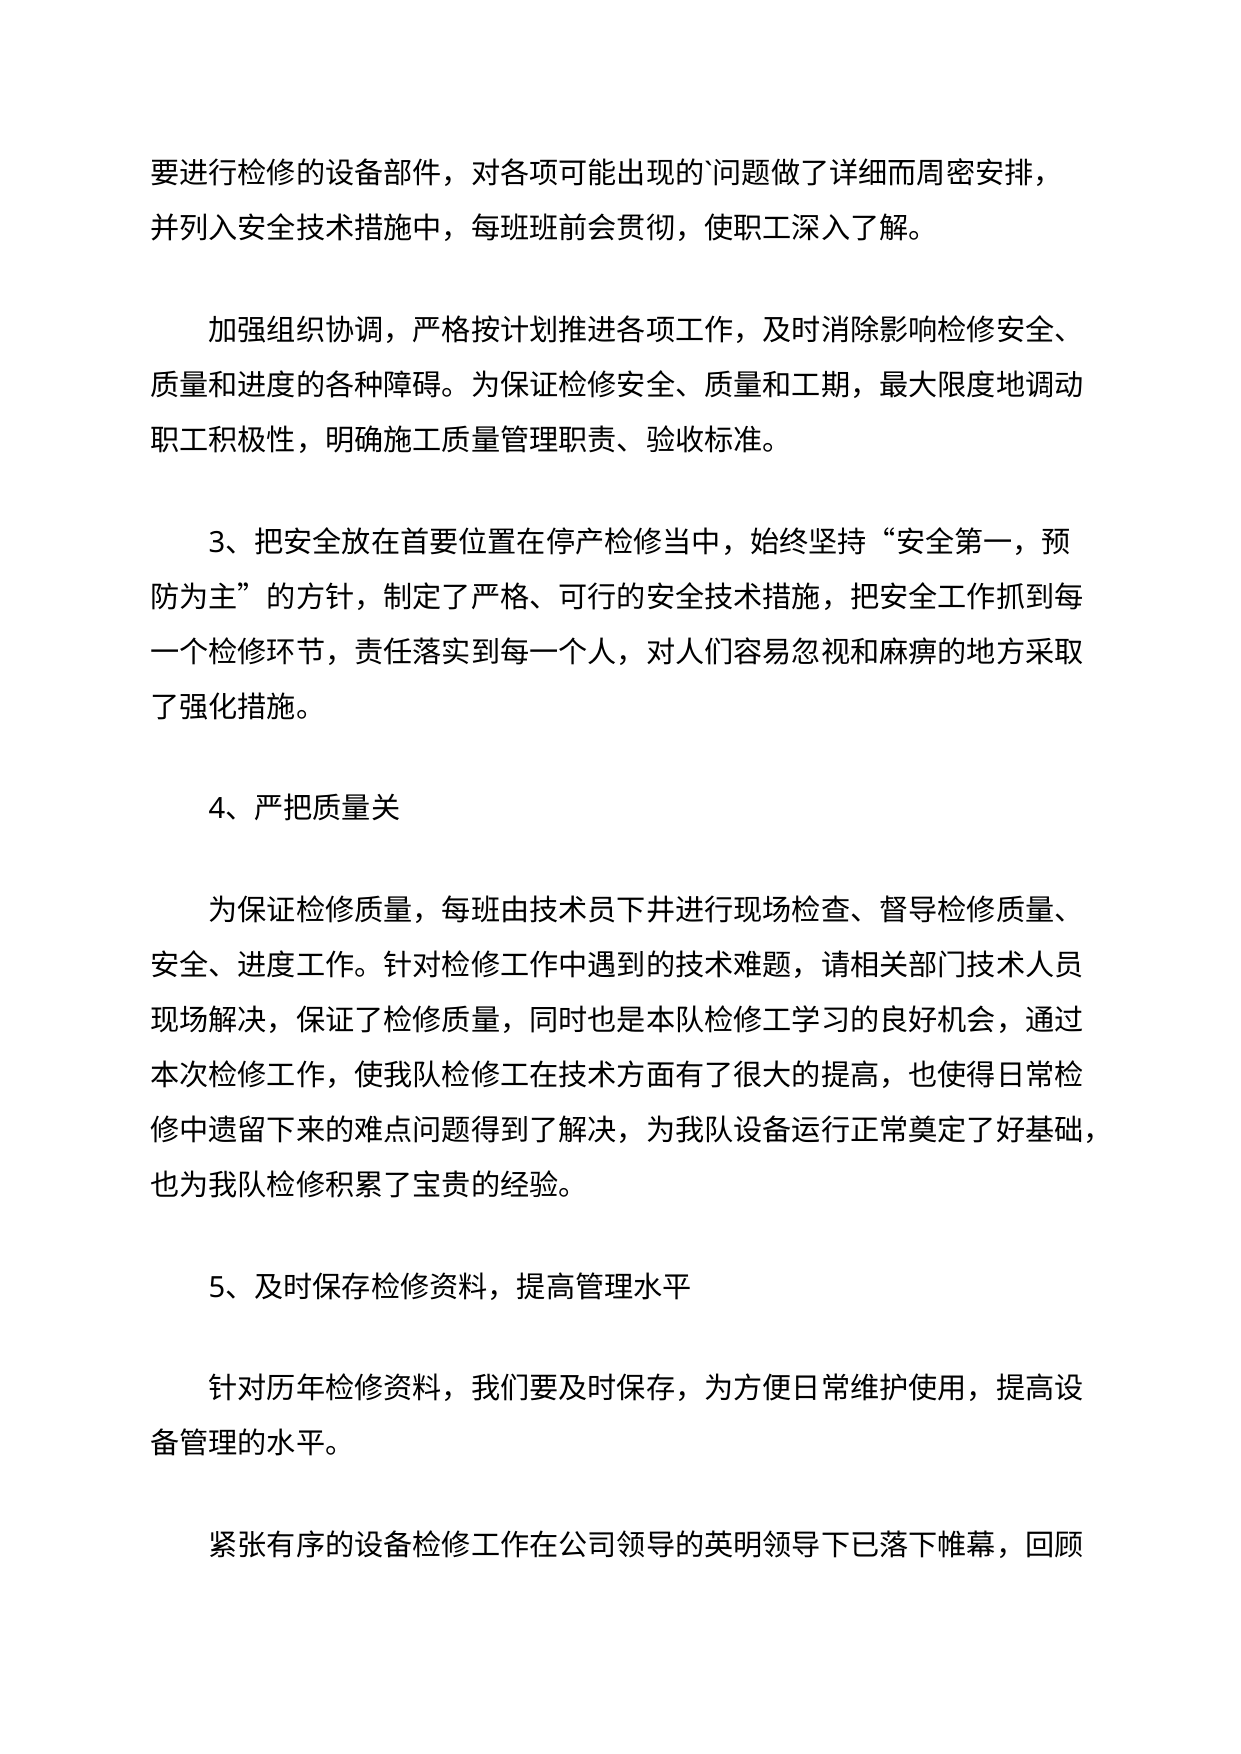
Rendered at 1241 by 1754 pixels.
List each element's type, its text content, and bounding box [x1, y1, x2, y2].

text 为保证检修质量，每班由技术员下井进行现场检查、督导检修质量、安全、进度工作。针对检修工作中遇到的技术难题，请相关部门技术人员现场解决，保证了检修质量，同时也是本队检修工学习的良好机会，通过本次检修工作，使我队检修工在技术方面有了很大的提高，也使得日常检修中遗留下来的难点问题得到了解决，为我队设备运行正常奠定了好基础，也为我队检修积累了宝贵的经验。 [150, 887, 1090, 1204]
text 加强组织协调，严格按计划推进各项工作，及时消除影响检修安全、质量和进度的各种障碍。为保证检修安全、质量和工期，最大限度地调动职工积极性，明确施工质量管理职责、验收标准。 [150, 307, 1090, 459]
text 5、及时保存检修资料，提高管理水平 [150, 1263, 1090, 1306]
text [150, 150, 1090, 247]
text 3、把安全放在首要位置在停产检修当中，始终坚持“安全第一，预防为主”的方针，制定了严格、可行的安全技术措施，把安全工作抓到每一个检修环节，责任落实到每一个人，对人们容易忽视和麻痹的地方采取了强化措施。 [150, 518, 1090, 725]
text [150, 1522, 1090, 1564]
text 4、严把质量关 [150, 785, 1090, 827]
text 针对历年检修资料，我们要及时保存，为方便日常维护使用，提高设备管理的水平。 [150, 1365, 1090, 1462]
